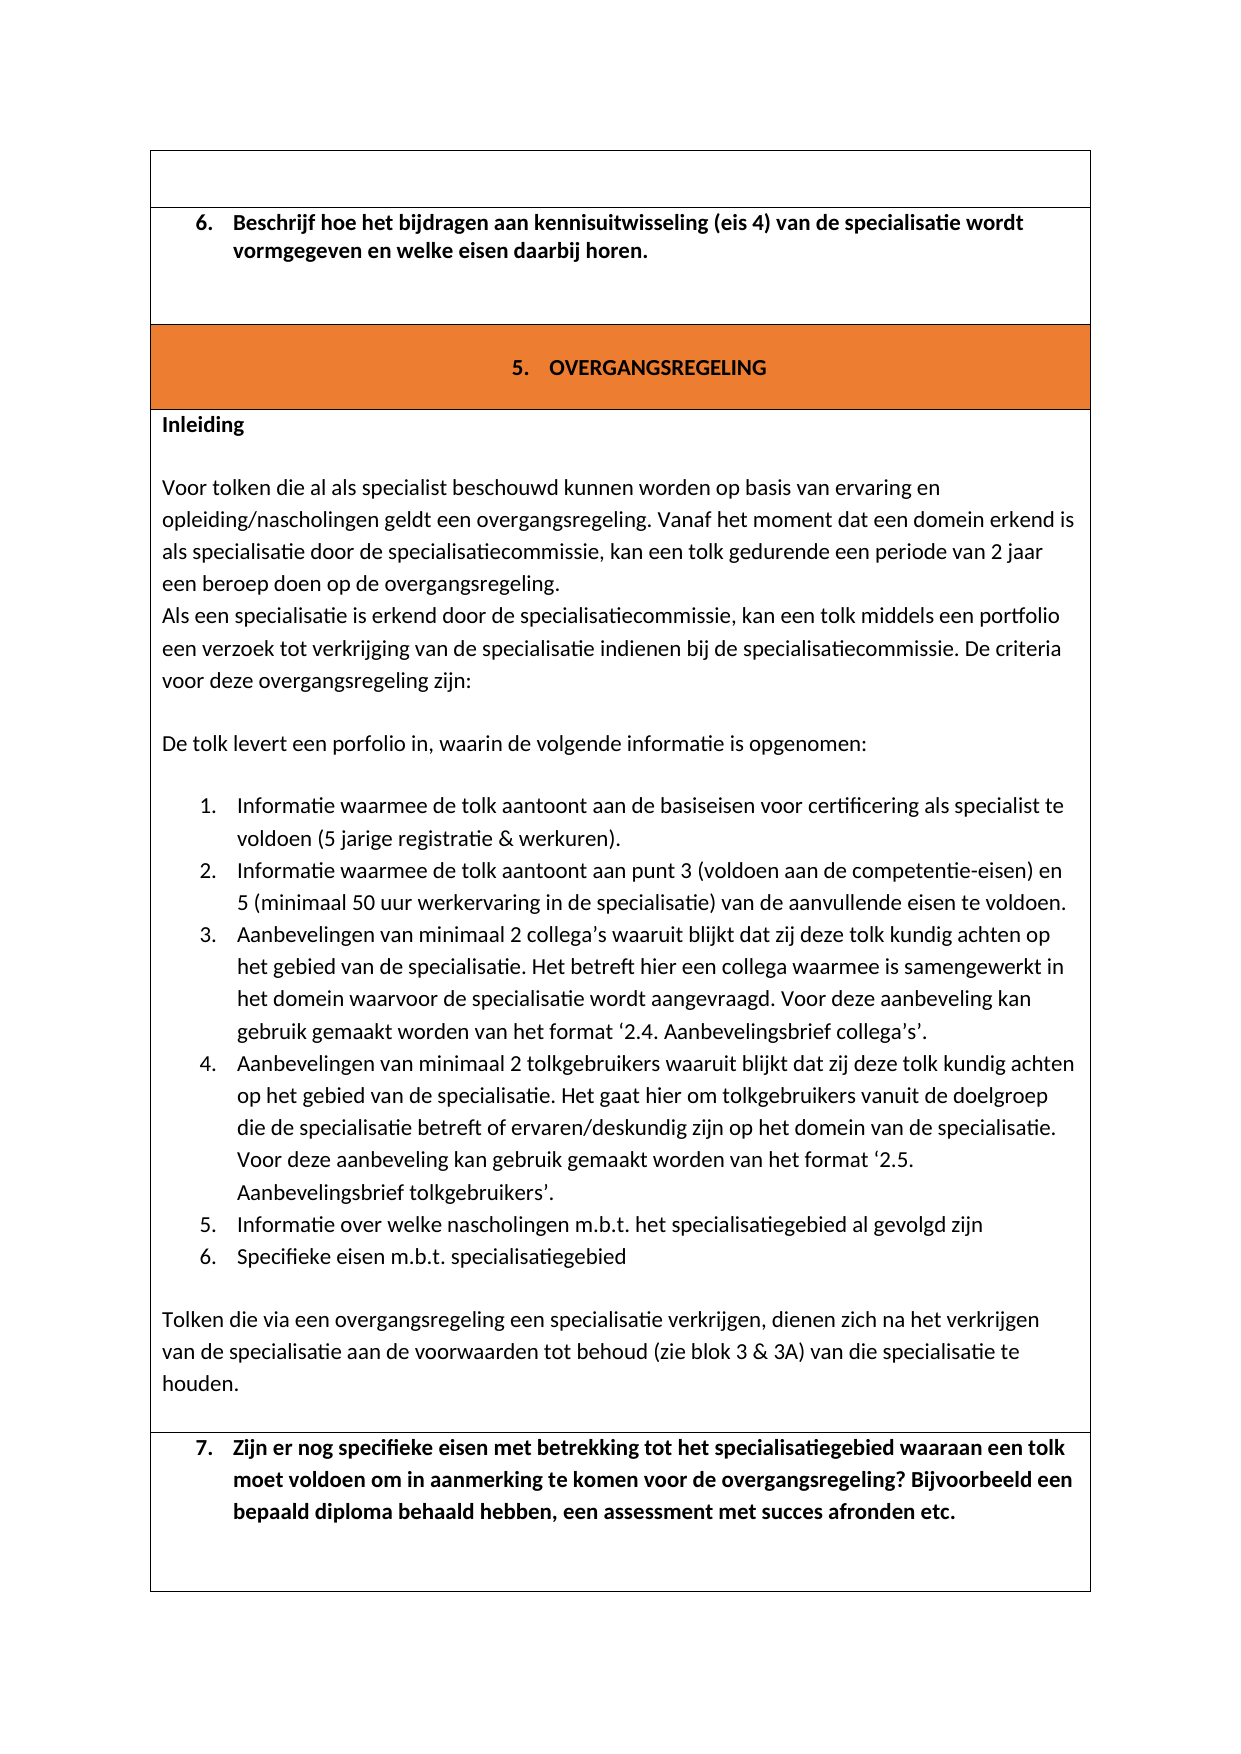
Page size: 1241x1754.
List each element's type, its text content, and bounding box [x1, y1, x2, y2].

table_cell OVERGANGSREGELING [151, 325, 1090, 409]
table_cell Beschrijf hoe het bijdragen aan kennisuitwisseling (eis 4) van de specialisatie wordt vormgegeven en welke eisen daarbij horen. [151, 208, 1090, 324]
table_cell Inleiding Voor tolken die al als specialist beschouwd kunnen worden op basis van ervaring en opleiding/nascholingen geldt een overgangsregeling. Vanaf het moment dat een domein erkend is als specialisatie door de specialisatiecommissie, kan een tolk gedurende een periode van 2 jaar een beroep doen op de overgangsregeling. Als een specialisatie is erkend door de specialisatiecommissie, kan een tolk middels een portfolio een verzoek tot verkrijging van de specialisatie indienen bij de specialisatiecommissie. De criteria voor deze overgangsregeling zijn: De tolk levert een porfolio in, waarin de volgende informatie is opgenomen: Informatie waarmee de tolk aantoont aan de basiseisen voor certificering als specialist te voldoen (5 jarige registratie & werkuren). Informatie waarmee de tolk aantoont aan punt 3 (voldoen aan de competentie-eisen) en 5 (minimaal 50 uur werkervaring in de specialisatie) van de aanvullende eisen te voldoen. Aanbevelingen van minimaal 2 collega’s waaruit blijkt dat zij deze tolk kundig achten op het gebied van de specialisatie. Het betreft hier een collega waarmee is samengewerkt in het domein waarvoor de specialisatie wordt aangevraagd. Voor deze aanbeveling kan gebruik gemaakt worden van het format ‘2.4. Aanbevelingsbrief collega’s’. Aanbevelingen van minimaal 2 tolkgebruikers waaruit blijkt dat zij deze tolk kundig achten op het gebied van de specialisatie. Het gaat hier om tolkgebruikers vanuit de doelgroep die de specialisatie betreft of ervaren/deskundig zijn op het domein van de specialisatie. Voor deze aanbeveling kan gebruik gemaakt worden van het format ‘2.5. Aanbevelingsbrief tolkgebruikers’. Informatie over welke nascholingen m.b.t. het specialisatiegebied al gevolgd zijn Specifieke eisen m.b.t. specialisatiegebied Tolken die via een overgangsregeling een specialisatie verkrijgen, dienen zich na het verkrijgen van de specialisatie aan de voorwaarden tot behoud (zie blok 3 & 3A) van die specialisatie te houden. [151, 410, 1090, 1432]
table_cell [151, 1433, 1090, 1591]
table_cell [151, 151, 1090, 207]
